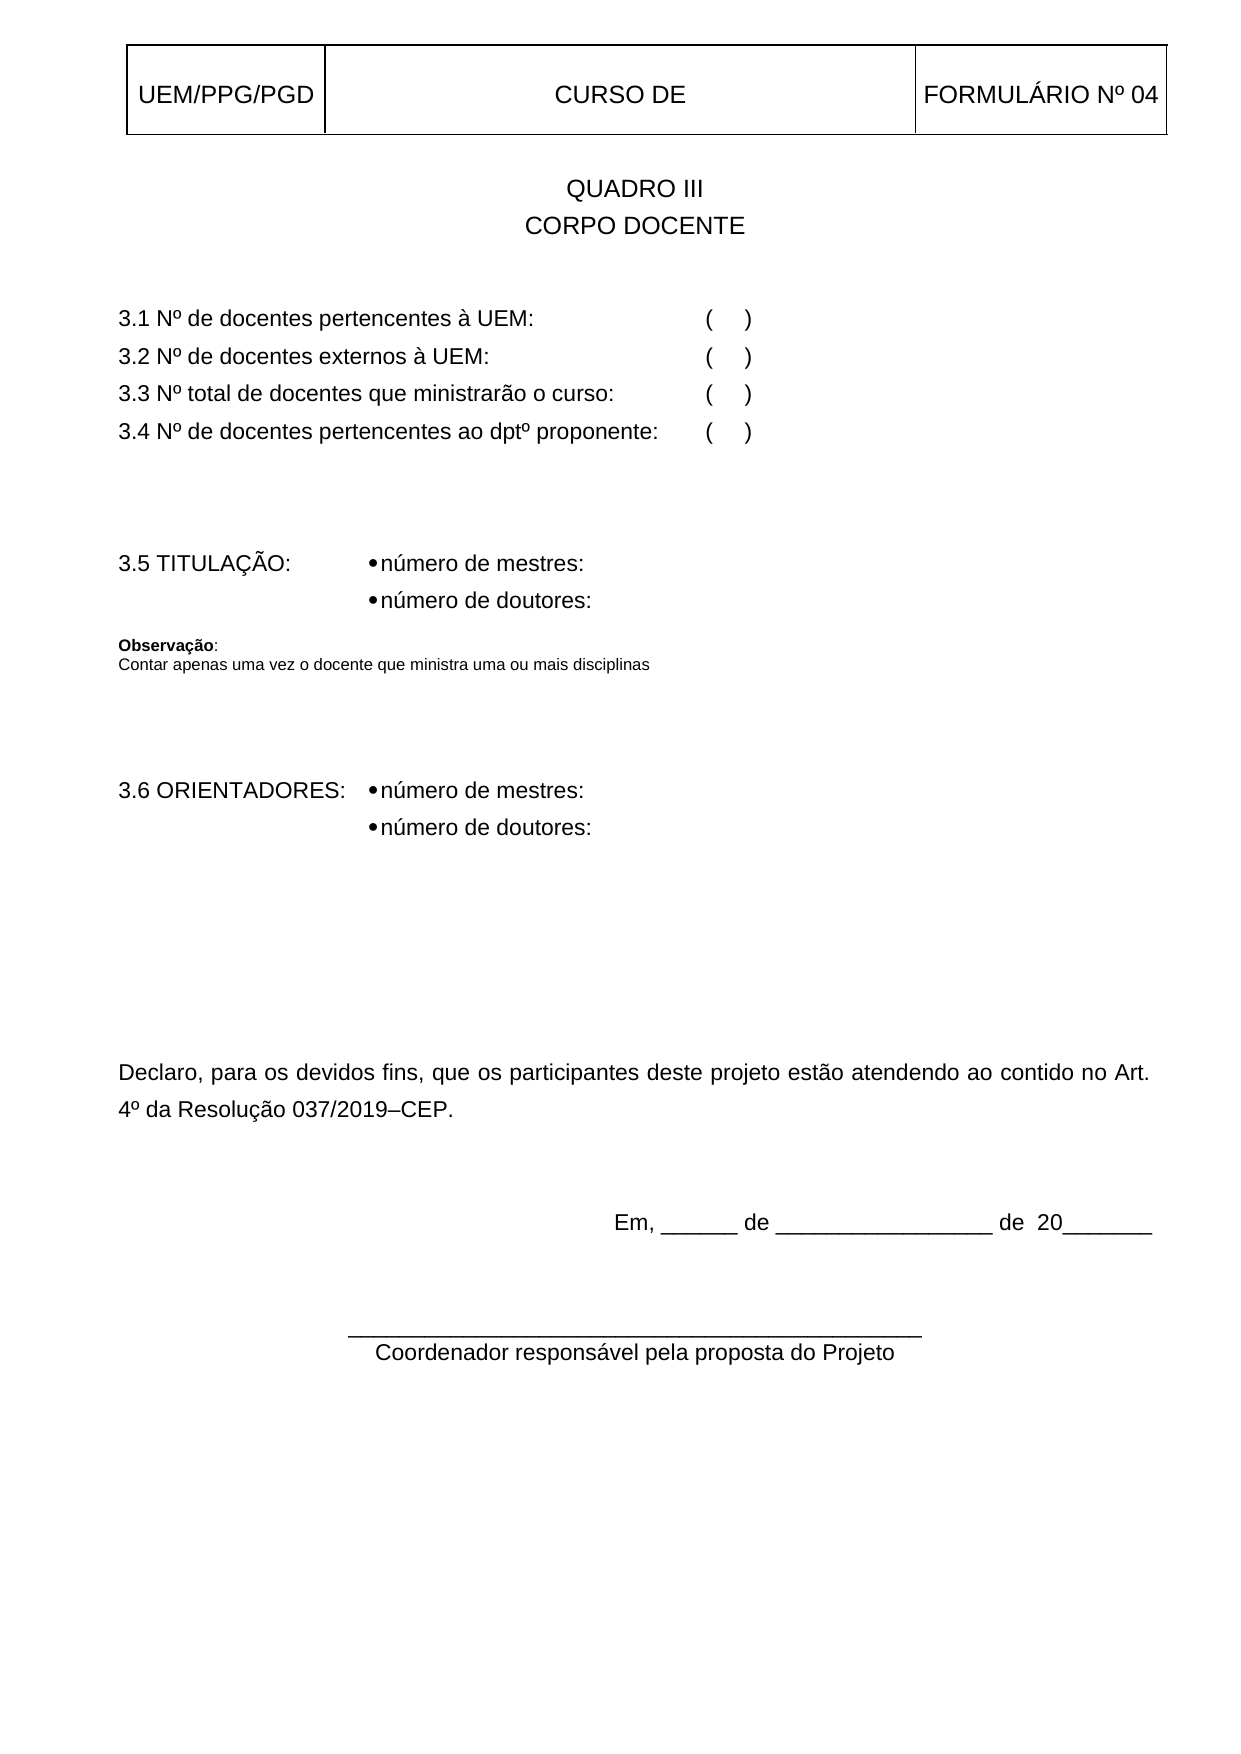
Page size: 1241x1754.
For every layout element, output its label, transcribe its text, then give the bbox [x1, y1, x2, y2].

table_cell ( ) [694, 334, 1155, 372]
table_header 3.5 TITULAÇÃO: [107, 541, 369, 616]
text CORPO DOCENTE [118, 202, 1152, 240]
table_header número de mestres: [369, 541, 1155, 579]
table_header 3.1 Nº de docentes pertencentes à UEM: [107, 297, 694, 334]
table_header 3.6 ORIENTADORES: [107, 768, 369, 843]
table_cell ( ) [694, 372, 1155, 409]
table_cell 3.3 Nº total de docentes que ministrarão o curso: [107, 372, 694, 409]
text Declaro, para os devidos fins, que os participantes deste projeto estão atendendo ao contido no Art. 4º da Resolução 037/2019–CEP. [118, 1050, 1152, 1125]
table_cell ( ) [694, 409, 1155, 447]
table_cell número de doutores: [369, 579, 1155, 616]
text Observação: [118, 635, 1152, 654]
table_header número de mestres: [369, 768, 1155, 806]
text Coordenador responsável pela proposta do Projeto [118, 1339, 1152, 1365]
text Contar apenas uma vez o docente que ministra uma ou mais disciplinas [118, 654, 1152, 674]
table_header CURSO DE [326, 46, 915, 133]
text QUADRO III [118, 165, 1152, 202]
table_header FORMULÁRIO Nº 04 [916, 46, 1166, 133]
table_header UEM/PPG/PGD [128, 46, 324, 133]
text _____________________________________________ [118, 1312, 1152, 1339]
table_header ( ) [694, 297, 1155, 334]
table_cell 3.4 Nº de docentes pertencentes ao dptº proponente: [107, 409, 694, 447]
table_cell 3.2 Nº de docentes externos à UEM: [107, 334, 694, 372]
table_cell número de doutores: [369, 806, 1155, 843]
text Em, ______ de _________________ de 20_______ [118, 1200, 1152, 1237]
